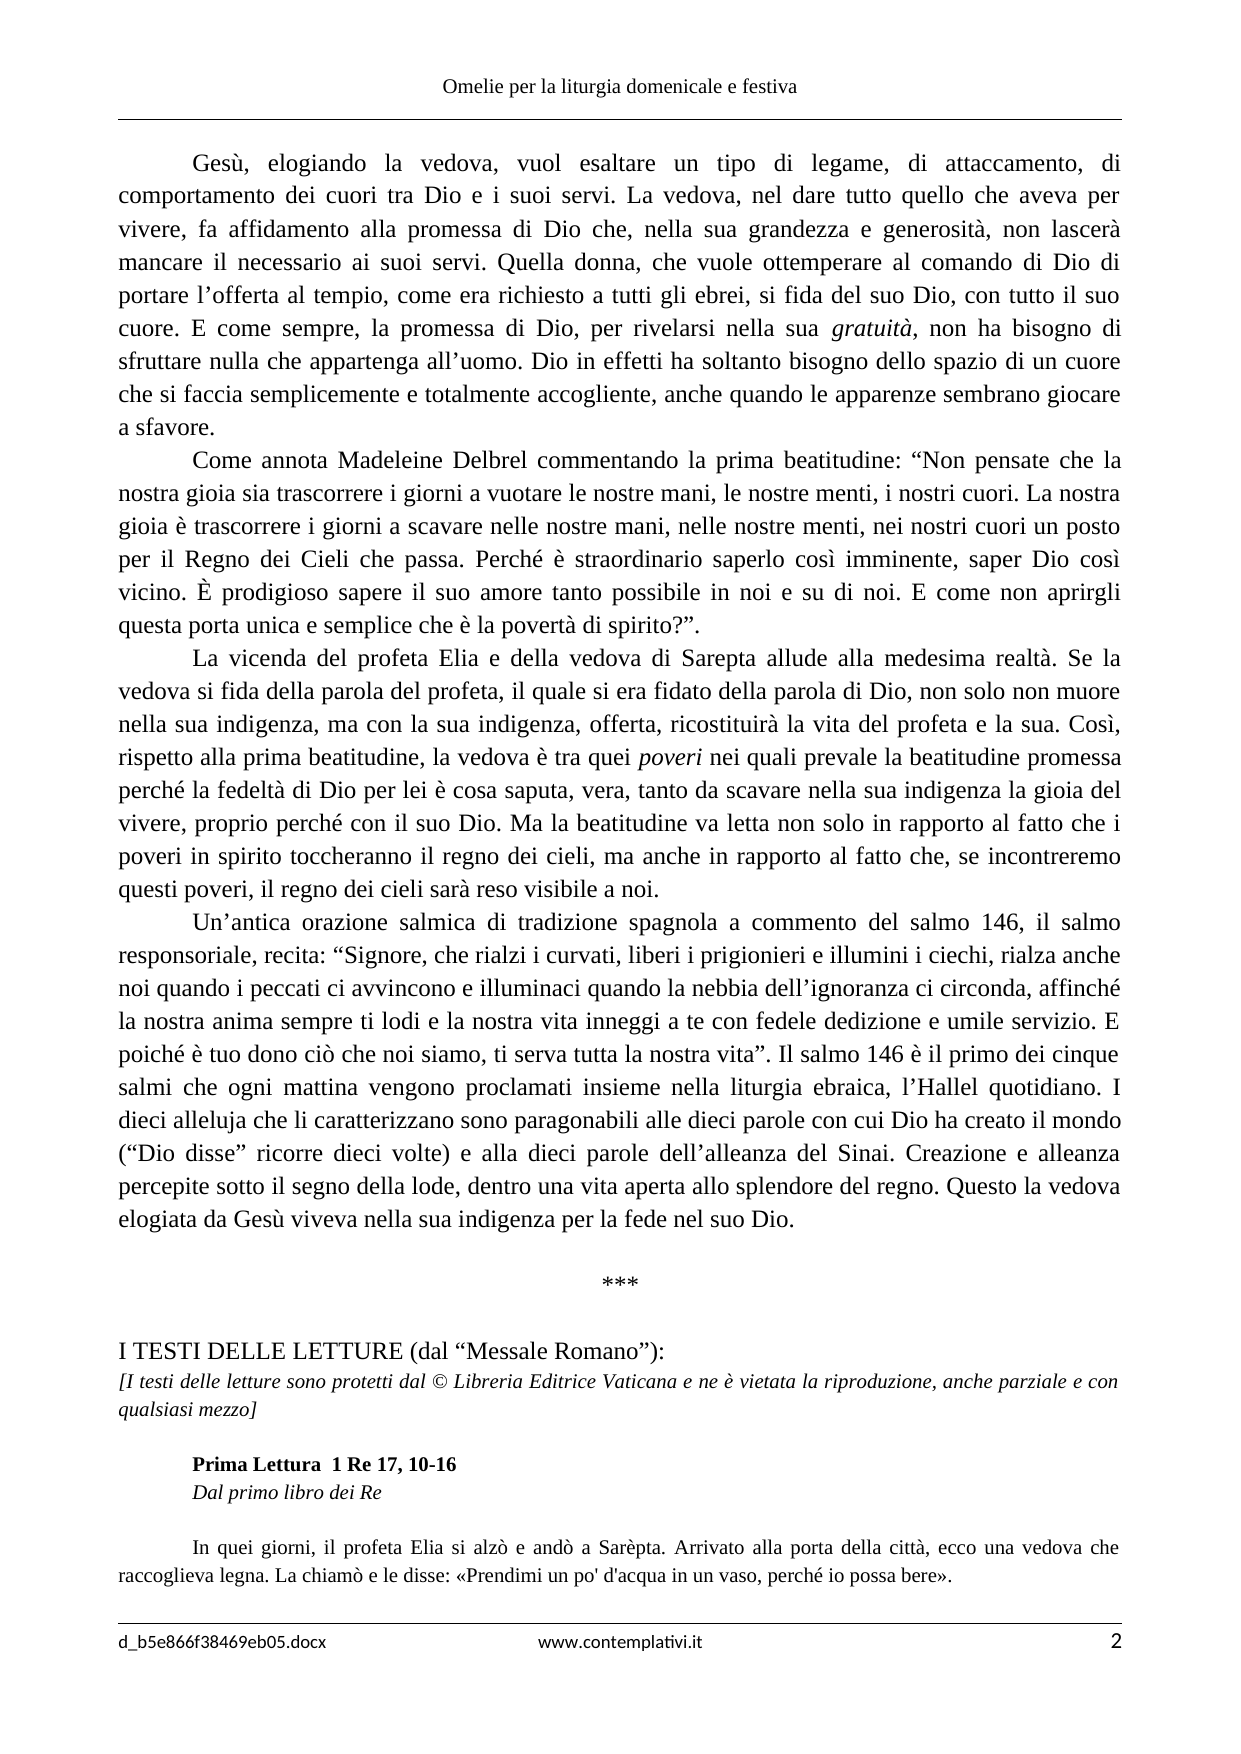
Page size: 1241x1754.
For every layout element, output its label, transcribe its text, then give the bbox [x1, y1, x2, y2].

text Prima Lettura 1 Re 17, 10-16 [118, 1452, 1122, 1476]
text I TESTI DELLE LETTURE (dal “Messale Romano”): [118, 1336, 1122, 1365]
text La vicenda del profeta Elia e della vedova di Sarepta allude alla medesima realtà. Se la vedova si fida della parola del profeta, il quale si era fidato della parola di Dio, non solo non muore nella sua indigenza, ma con la sua indigenza, offerta, ricostituirà la vita del profeta e la sua. Così, rispetto alla prima beatitudine, la vedova è tra quei poveri nei quali prevale la beatitudine promessa perché la fedeltà di Dio per lei è cosa saputa, vera, tanto da scavare nella sua indigenza la gioia del vivere, proprio perché con il suo Dio. Ma la beatitudine va letta non solo in rapporto al fatto che i poveri in spirito toccheranno il regno dei cieli, ma anche in rapporto al fatto che, se incontreremo questi poveri, il regno dei cieli sarà reso visibile a noi. [118, 643, 1122, 903]
text *** [118, 1270, 1122, 1299]
text Un’antica orazione salmica di tradizione spagnola a commento del salmo 146, il salmo responsoriale, recita: “Signore, che rialzi i curvati, liberi i prigionieri e illumini i ciechi, rialza anche noi quando i peccati ci avvincono e illuminaci quando la nebbia dell’ignoranza ci circonda, affinché la nostra anima sempre ti lodi e la nostra vita inneggi a te con fedele dedizione e umile servizio. E poiché è tuo dono ciò che noi siamo, ti serva tutta la nostra vita”. Il salmo 146 è il primo dei cinque salmi che ogni mattina vengono proclamati insieme nella liturgia ebraica, l’Hallel quotidiano. I dieci alleluja che li caratterizzano sono paragonabili alle dieci parole con cui Dio ha creato il mondo (“Dio disse” ricorre dieci volte) e alla dieci parole dell’alleanza del Sinai. Creazione e alleanza percepite sotto il segno della lode, dentro una vita aperta allo splendore del regno. Questo la vedova elogiata da Gesù viveva nella sua indigenza per la fede nel suo Dio. [118, 907, 1122, 1233]
text Dal primo libro dei Re [118, 1480, 1122, 1504]
text Gesù, elogiando la vedova, vuol esaltare un tipo di legame, di attaccamento, di comportamento dei cuori tra Dio e i suoi servi. La vedova, nel dare tutto quello che aveva per vivere, fa affidamento alla promessa di Dio che, nella sua grandezza e generosità, non lascerà mancare il necessario ai suoi servi. Quella donna, che vuole ottemperare al comando di Dio di portare l’offerta al tempio, come era richiesto a tutti gli ebrei, si fida del suo Dio, con tutto il suo cuore. E come sempre, la promessa di Dio, per rivelarsi nella sua gratuità, non ha bisogno di sfruttare nulla che appartenga all’uomo. Dio in effetti ha soltanto bisogno dello spazio di un cuore che si faccia semplicemente e totalmente accogliente, anche quando le apparenze sembrano giocare a sfavore. [118, 148, 1122, 441]
text [I testi delle letture sono protetti dal © Libreria Editrice Vaticana e ne è vietata la riproduzione, anche parziale e con qualsiasi mezzo] [118, 1369, 1122, 1421]
text In quei giorni, il profeta Elia si alzò e andò a Sarèpta. Arrivato alla porta della città, ecco una vedova che raccoglieva legna. La chiamò e le disse: «Prendimi un po' d'acqua in un vaso, perché io possa bere». [118, 1535, 1122, 1587]
text Come annota Madeleine Delbrel commentando la prima beatitudine: “Non pensate che la nostra gioia sia trascorrere i giorni a vuotare le nostre mani, le nostre menti, i nostri cuori. La nostra gioia è trascorrere i giorni a scavare nelle nostre mani, nelle nostre menti, nei nostri cuori un posto per il Regno dei Cieli che passa. Perché è straordinario saperlo così imminente, saper Dio così vicino. È prodigioso sapere il suo amore tanto possibile in noi e su di noi. E come non aprirgli questa porta unica e semplice che è la povertà di spirito?”. [118, 445, 1122, 639]
